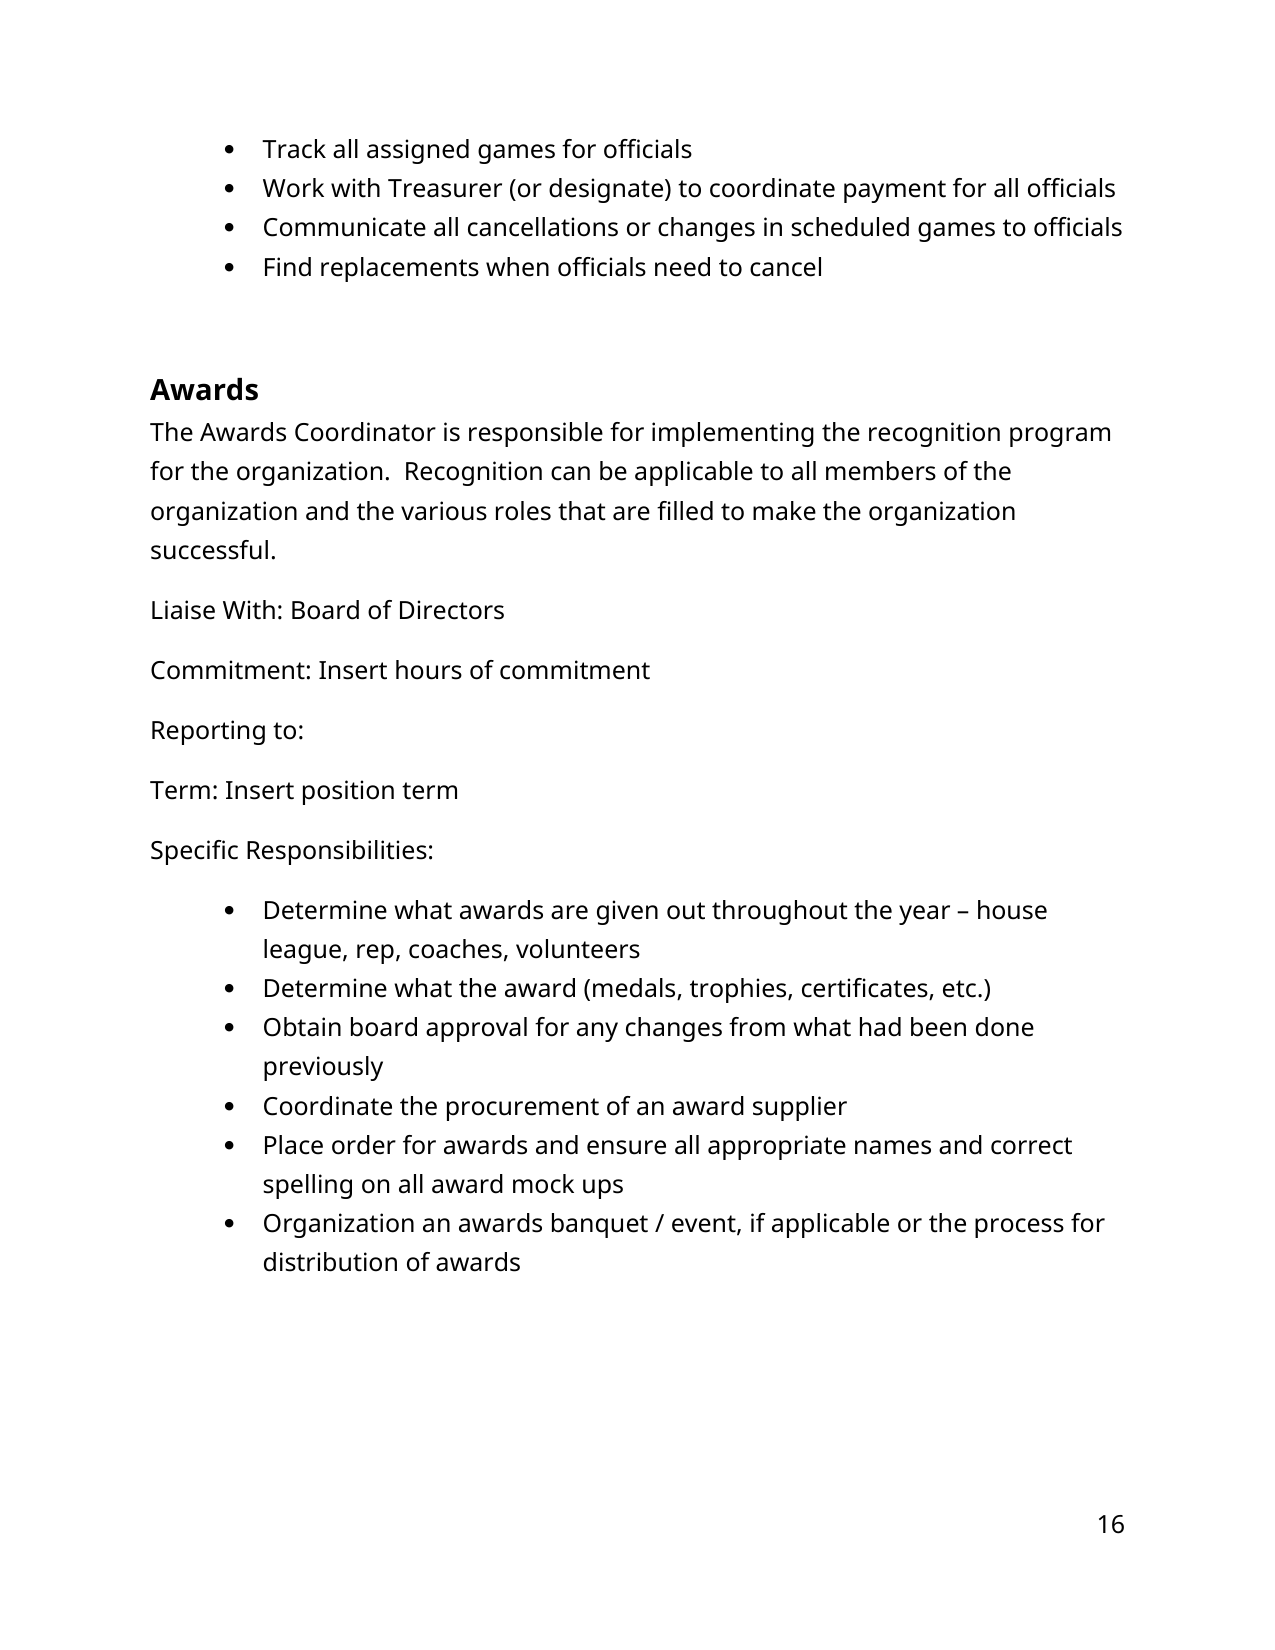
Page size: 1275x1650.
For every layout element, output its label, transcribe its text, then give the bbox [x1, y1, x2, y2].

list Work with Treasurer (or designate) to coordinate payment for all officials [225, 171, 1125, 205]
list Communicate all cancellations or changes in scheduled games to officials [225, 210, 1125, 244]
text Specific Responsibilities: [150, 832, 1125, 866]
text Reporting to: [150, 712, 1125, 746]
list Track all assigned games for officials [225, 132, 1125, 166]
text Term: [150, 772, 1125, 806]
text The Awards Coordinator is responsible for implementing the recognition program for the organization. Recognition can be applicable to all members of the organization and the various roles that are filled to make the organization successful. [150, 415, 1125, 566]
list Place order for awards and ensure all appropriate names and correct spelling on all award mock ups [225, 1127, 1125, 1201]
list Organization an awards banquet / event, if applicable or the process for distribution of awards [225, 1206, 1125, 1279]
list Determine what the award (medals, trophies, certificates, etc.) [225, 971, 1125, 1005]
list Determine what awards are given out throughout the year – house league, rep, coaches, volunteers [225, 892, 1125, 966]
list Coordinate the procurement of an award supplier [225, 1088, 1125, 1122]
list Find replacements when officials need to cancel [225, 249, 1125, 283]
text Commitment: [150, 652, 1125, 686]
subtitle Awards [150, 369, 1125, 409]
list Obtain board approval for any changes from what had been done previously [225, 1010, 1125, 1083]
text Liaise With: Board of Directors [150, 592, 1125, 626]
